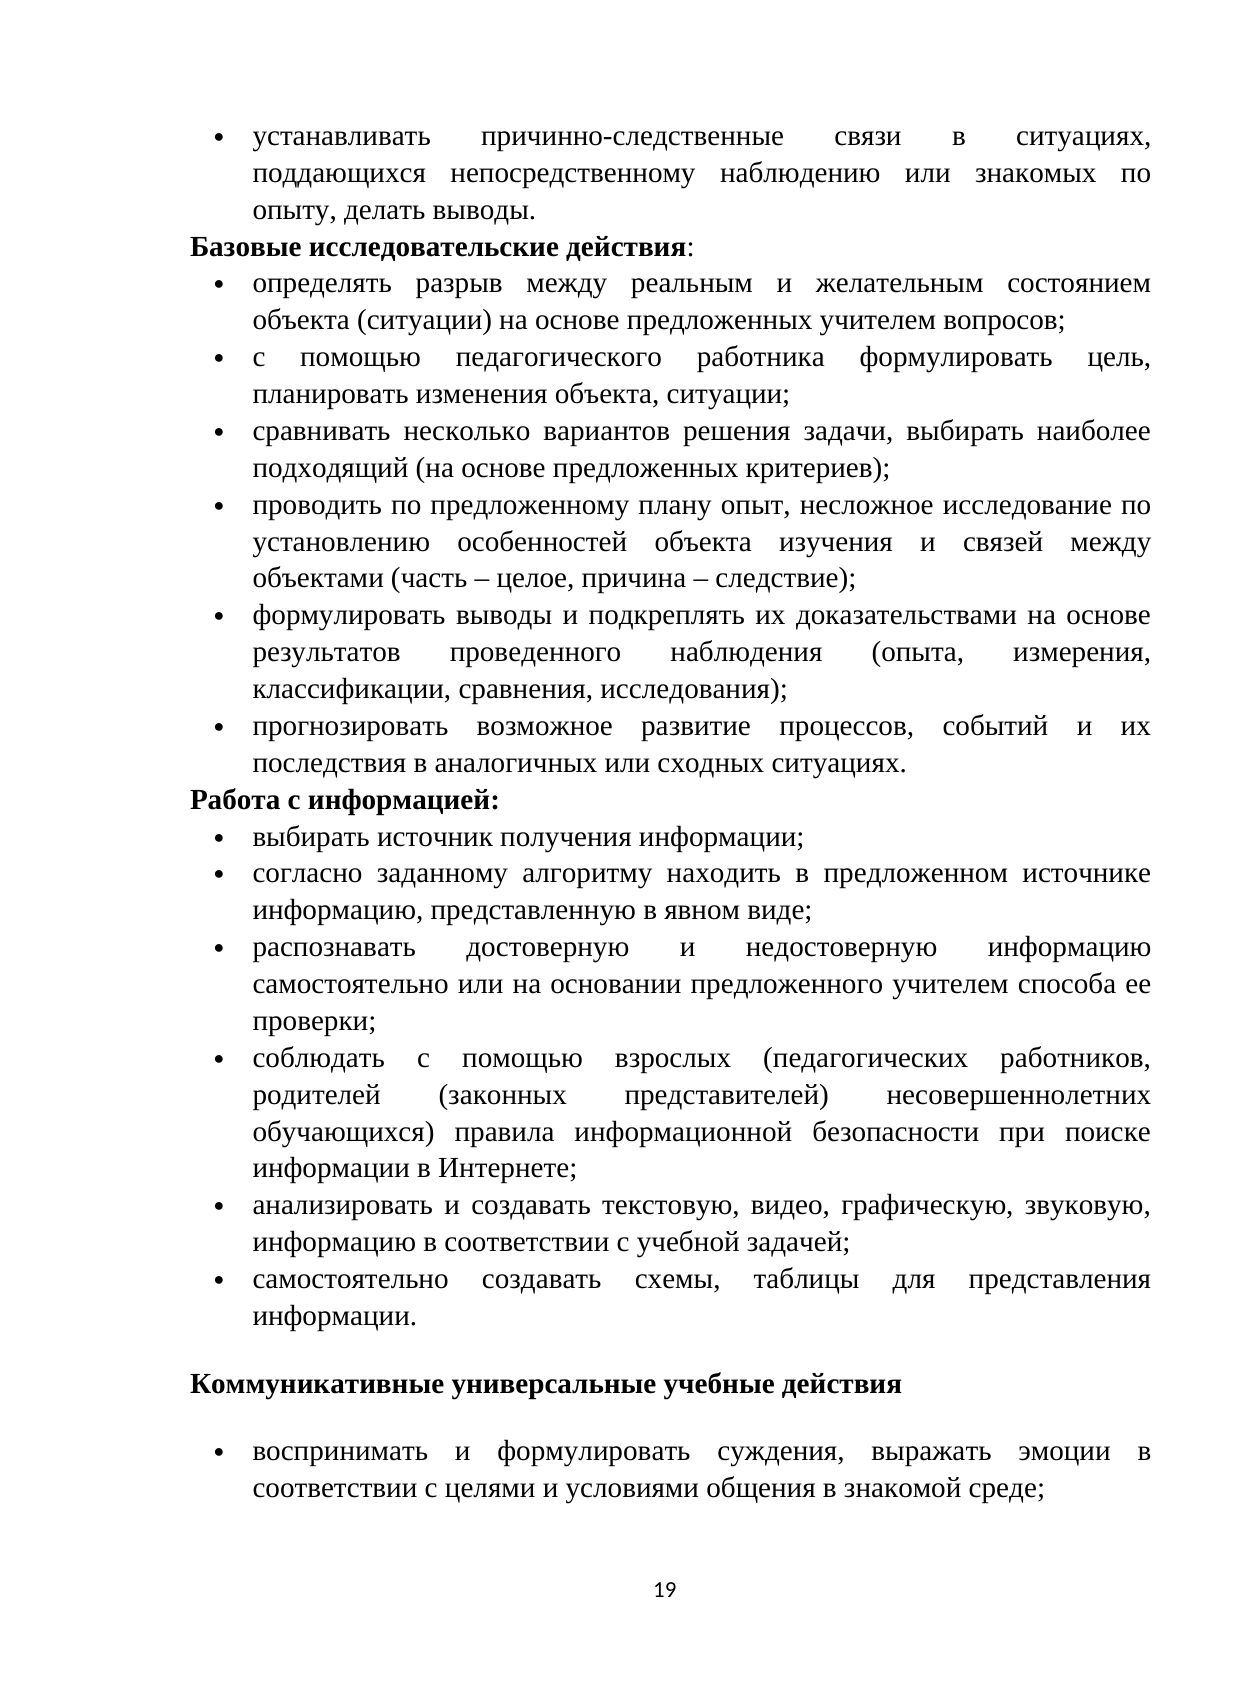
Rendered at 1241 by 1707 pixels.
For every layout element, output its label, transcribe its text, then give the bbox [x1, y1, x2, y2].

list прогнозировать возможное развитие процессов, событий и их последствия в аналогичных или сходных ситуациях. [215, 708, 1152, 778]
list устанавливать причинно-следственные связи в ситуациях, поддающихся непосредственному наблюдению или знакомых по опыту, делать выводы. [215, 118, 1152, 225]
list сравнивать несколько вариантов решения задачи, выбирать наиболее подходящий (на основе предложенных критериев); [215, 413, 1152, 483]
text Коммуникативные универсальные учебные действия [190, 1366, 1152, 1399]
list распознавать достоверную и недостоверную информацию самостоятельно или на основании предложенного учителем способа ее проверки; [215, 929, 1152, 1037]
text Работа с информацией: [190, 782, 1152, 815]
list выбирать источник получения информации; [215, 819, 1152, 852]
list проводить по предложенному плану опыт, несложное исследование по установлению особенностей объекта изучения и связей между объектами (часть – целое, причина – следствие); [215, 487, 1152, 594]
list самостоятельно создавать схемы, таблицы для представления информации. [215, 1261, 1152, 1332]
list воспринимать и формулировать суждения, выражать эмоции в соответствии с целями и условиями общения в знакомой среде; [215, 1433, 1152, 1504]
text Базовые исследовательские действия: [190, 229, 1152, 262]
list формулировать выводы и подкреплять их доказательствами на основе результатов проведенного наблюдения (опыта, измерения, классификации, сравнения, исследования); [215, 597, 1152, 705]
list анализировать и создавать текстовую, видео, графическую, звуковую, информацию в соответствии с учебной задачей; [215, 1187, 1152, 1258]
list согласно заданному алгоритму находить в предложенном источнике информацию, представленную в явном виде; [215, 856, 1152, 926]
list определять разрыв между реальным и желательным состоянием объекта (ситуации) на основе предложенных учителем вопросов; [215, 266, 1152, 336]
list соблюдать с помощью взрослых (педагогических работников, родителей (законных представителей) несовершеннолетних обучающихся) правила информационной безопасности при поиске информации в Интернете; [215, 1040, 1152, 1184]
list с помощью педагогического работника формулировать цель, планировать изменения объекта, ситуации; [215, 339, 1152, 410]
